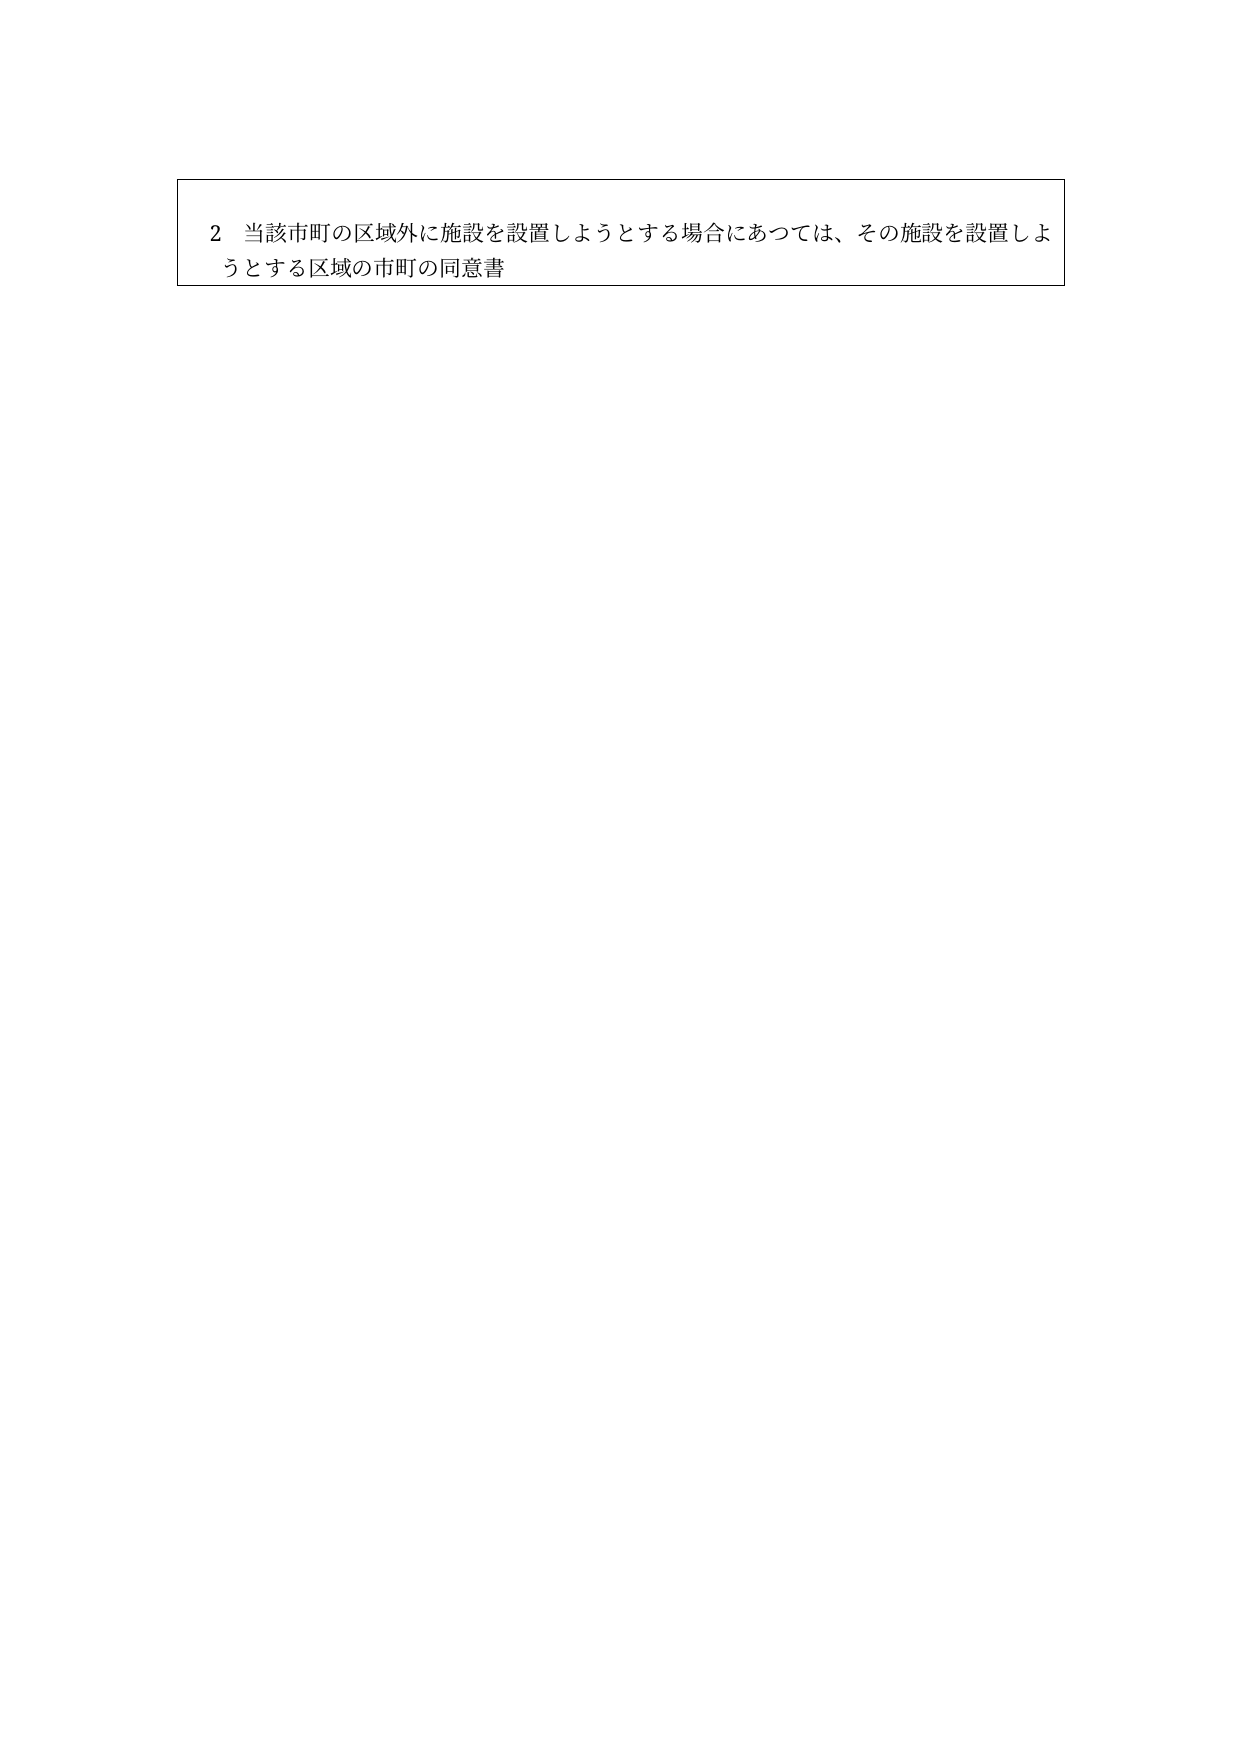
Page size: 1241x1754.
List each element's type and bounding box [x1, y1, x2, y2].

table_cell [178, 180, 1064, 285]
